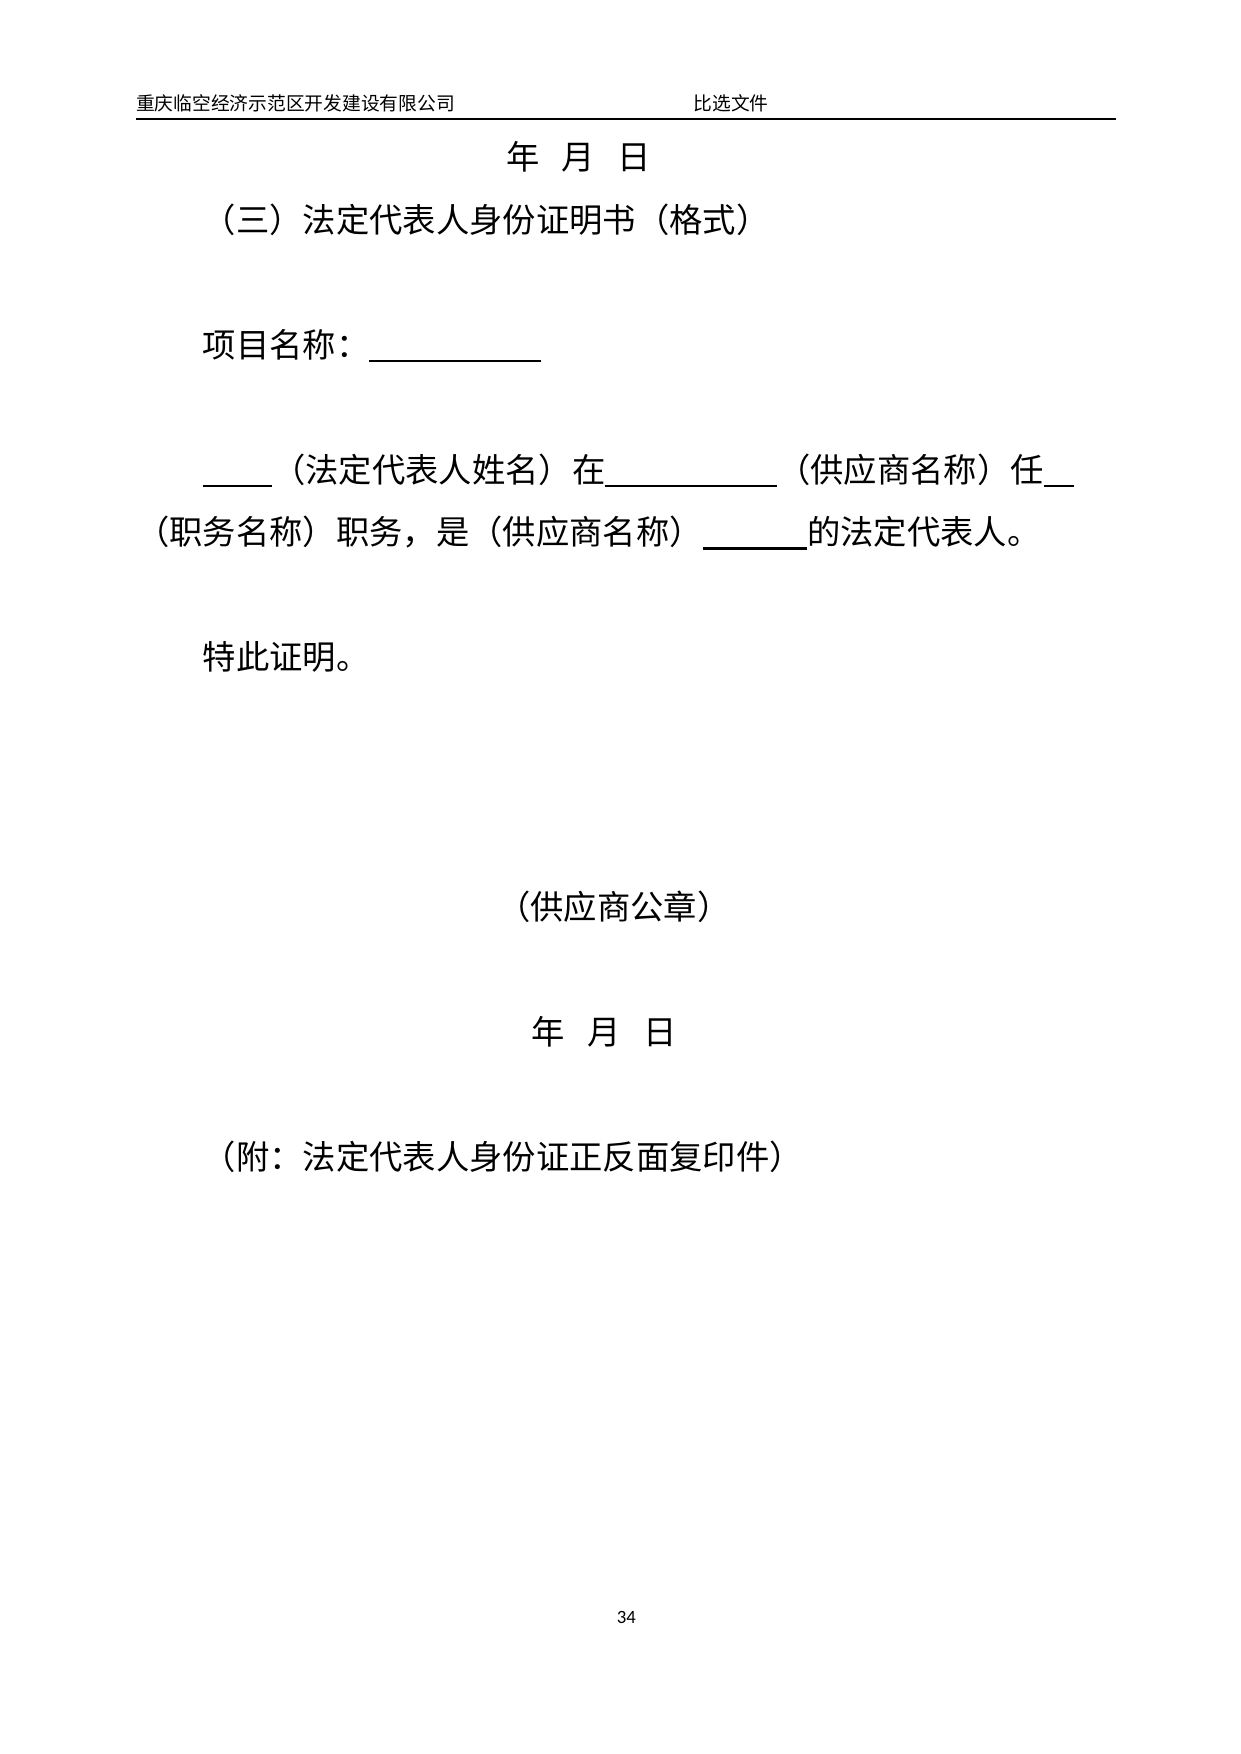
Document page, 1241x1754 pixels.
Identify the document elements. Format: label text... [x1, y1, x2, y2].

text 项目名称： [136, 307, 1116, 369]
text （附：法定代表人身份证正反面复印件） [136, 1119, 1116, 1182]
text 特此证明。 [136, 619, 1116, 682]
text （三）法定代表人身份证明书（格式） [136, 182, 1116, 244]
text （供应商公章） [136, 869, 1116, 932]
text 年 月 日 [136, 120, 1116, 182]
text （法定代表人姓名）在 （供应商名称）任 （职务名称）职务，是（供应商名称） 的法定代表人。 [136, 432, 1116, 557]
text 年 月 日 [136, 994, 1116, 1057]
